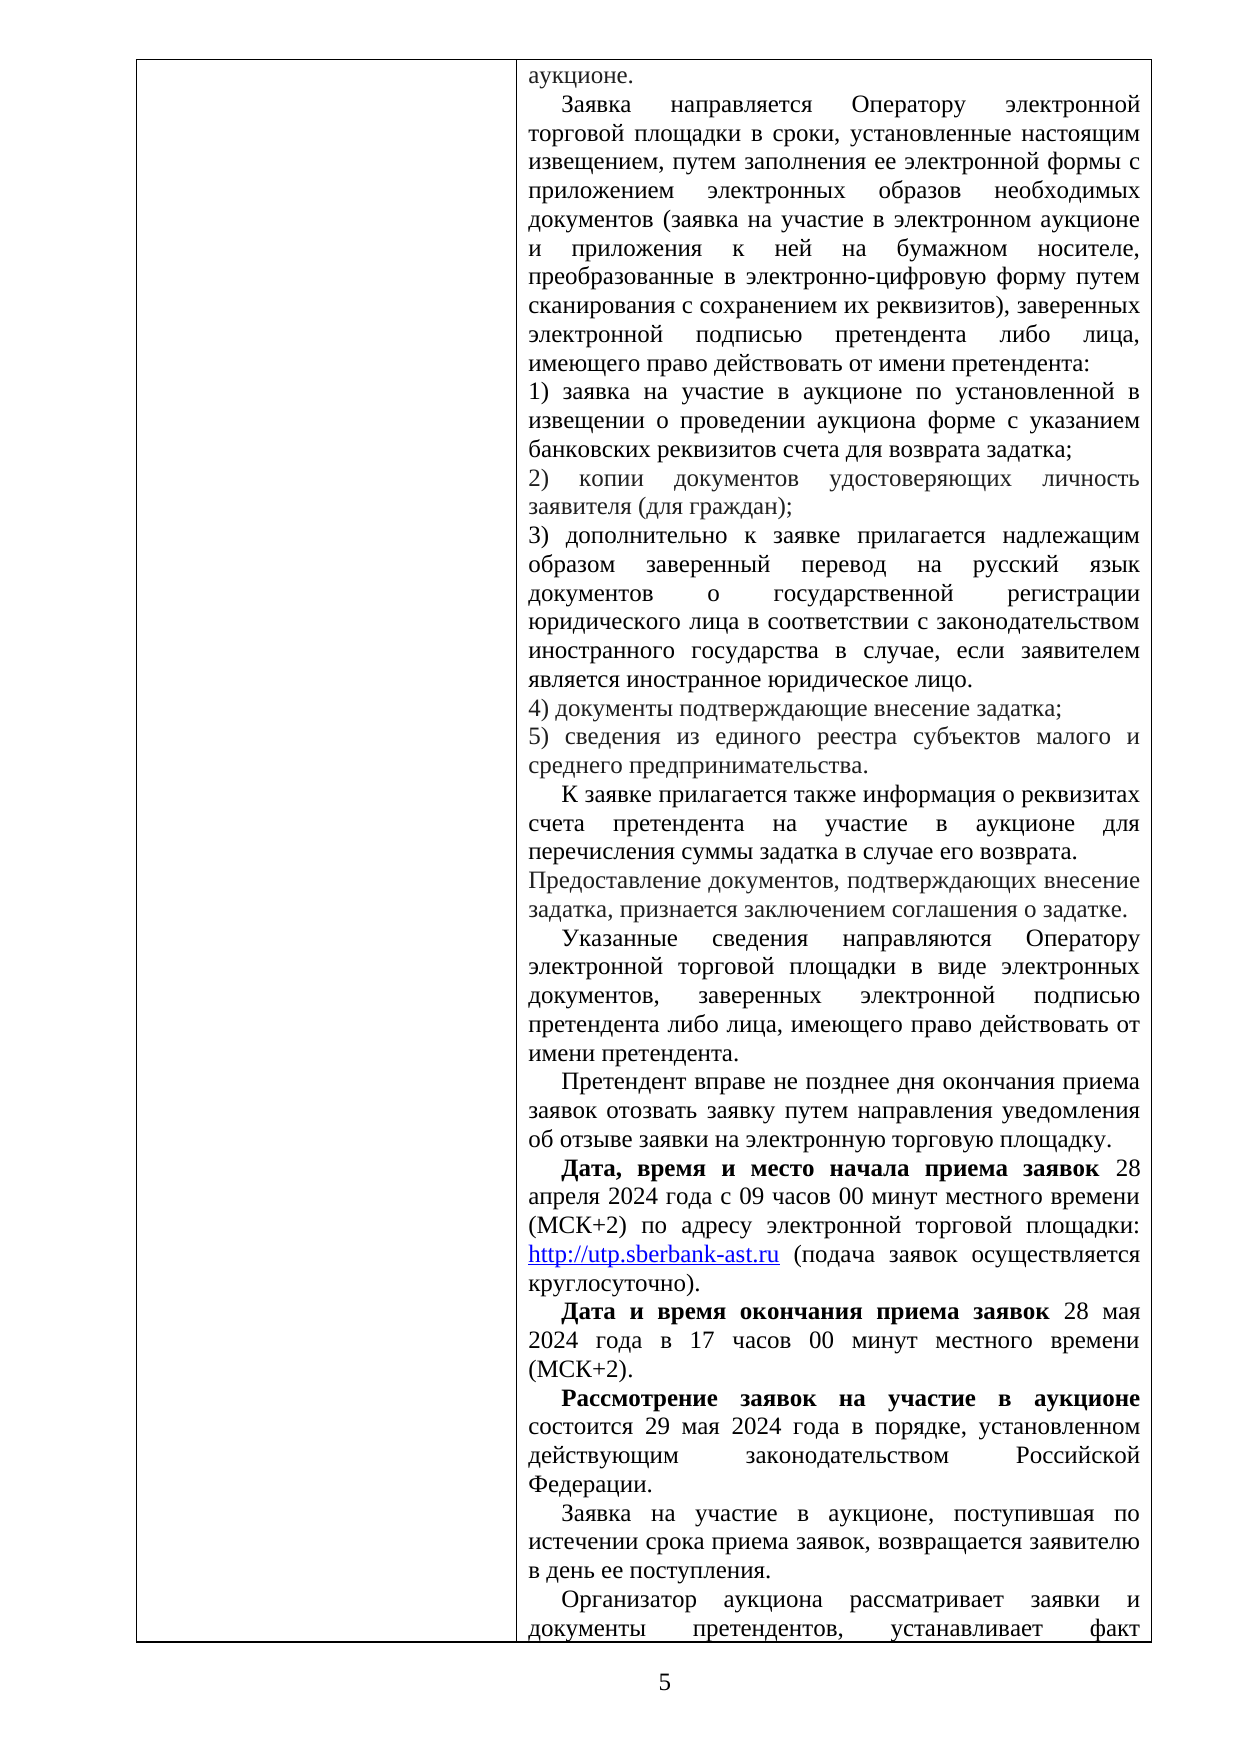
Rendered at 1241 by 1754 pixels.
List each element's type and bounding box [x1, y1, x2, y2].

table_cell [517, 60, 1151, 1641]
table_cell [137, 60, 516, 1641]
